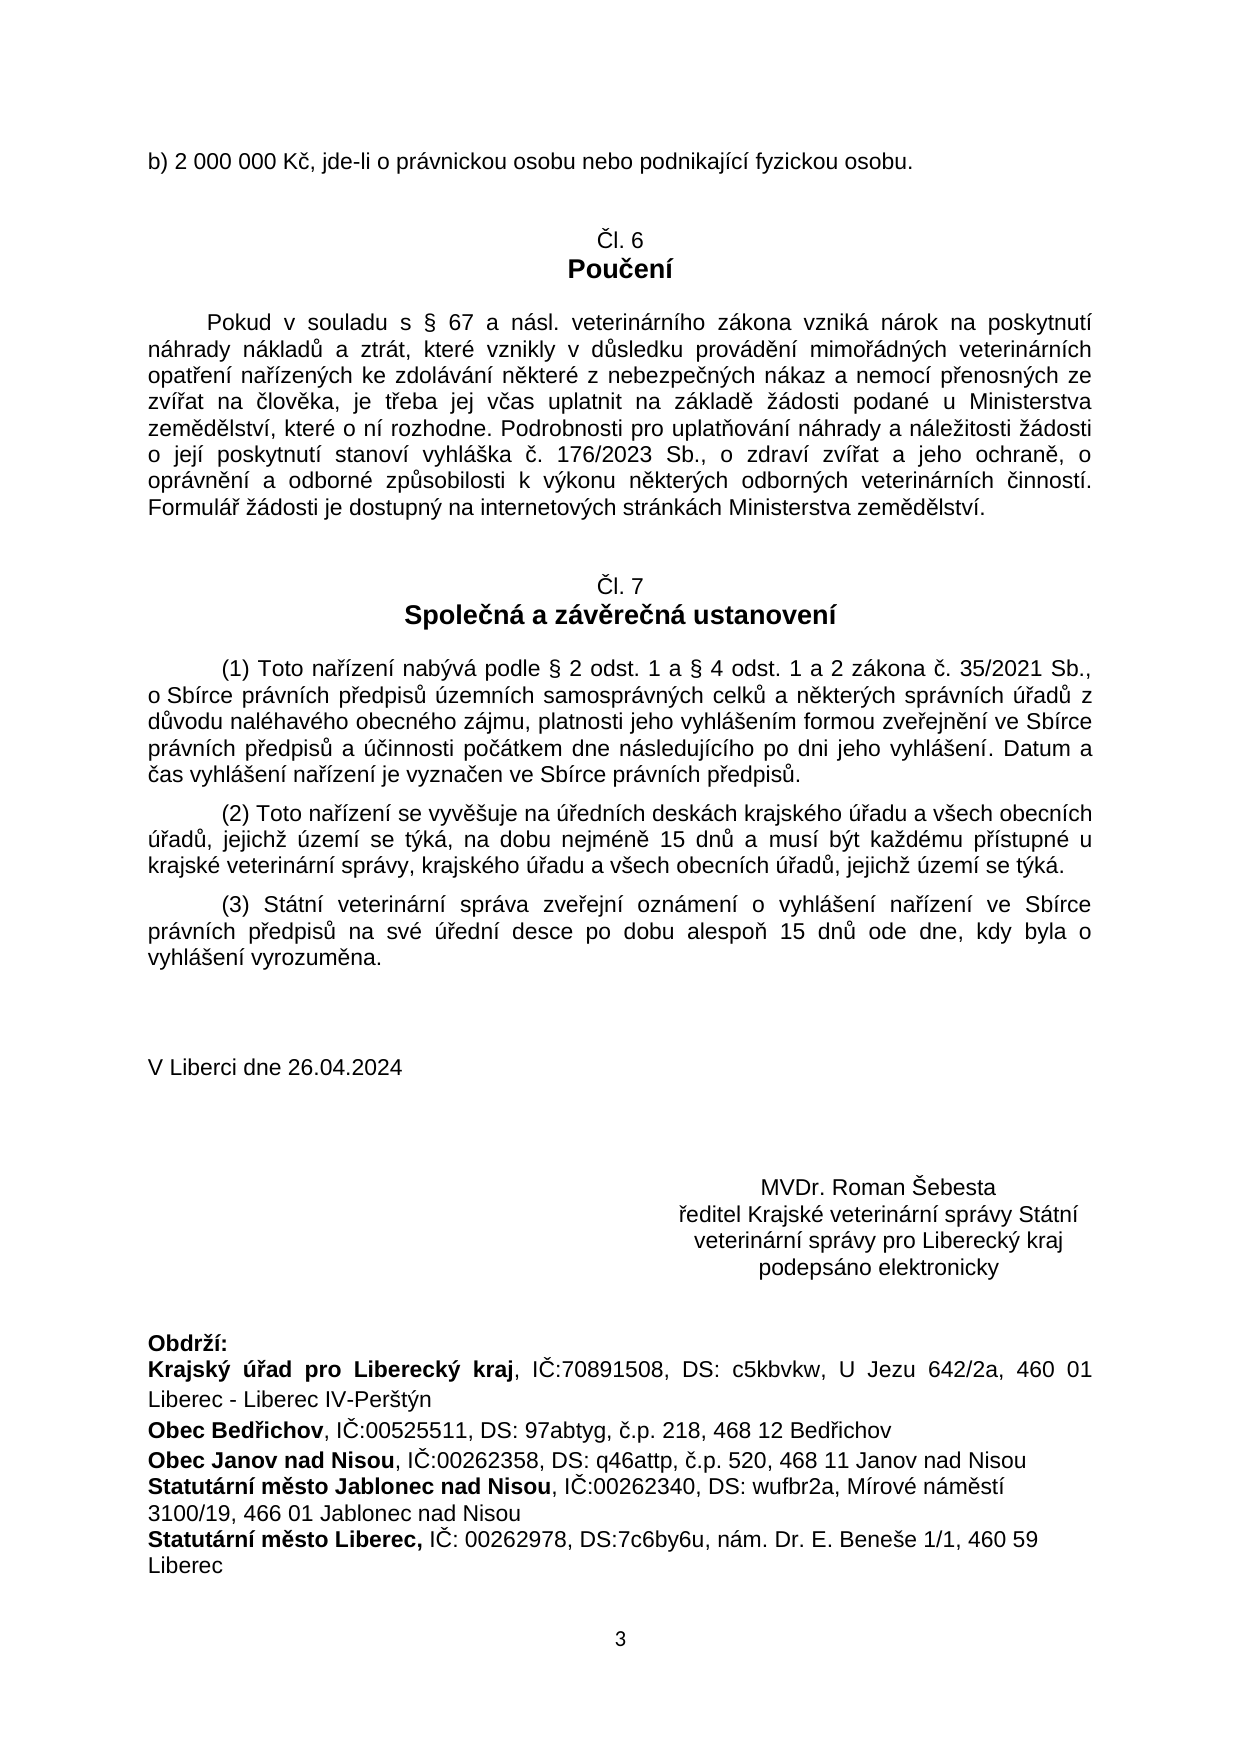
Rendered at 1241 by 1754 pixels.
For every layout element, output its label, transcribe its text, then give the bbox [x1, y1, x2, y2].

text Obec Janov nad Nisou, IČ:00262358, DS: q46attp, č.p. 520, 468 11 Janov nad Nisou [148, 1447, 1093, 1473]
text Statutární město Liberec, IČ: 00262978, DS:7c6by6u, nám. Dr. E. Beneše 1/1, 460 59 Liberec [148, 1526, 1093, 1578]
text podepsáno elektronicky [664, 1253, 1093, 1280]
text Společná a závěrečná ustanovení [148, 599, 1093, 630]
text Obec Bedřichov, IČ:00525511, DS: 97abtyg, č.p. 218, 468 12 Bedřichov [148, 1417, 1093, 1443]
text (2) Toto nařízení se vyvěšuje na úředních deskách krajského úřadu a všech obecních úřadů, jejichž území se týká, na dobu nejméně 15 dnů a musí být každému přístupné u krajské veterinární správy, krajského úřadu a všech obecních úřadů, jejichž území se týká. [148, 800, 1093, 879]
text Obdrží: [148, 1330, 1093, 1356]
text (1) Toto nařízení nabývá podle § 2 odst. 1 a § 4 odst. 1 a 2 zákona č. 35/2021 Sb., o Sbírce právních předpisů územních samosprávných celků a některých správních úřadů . Datum a čas vyhlášení nařízení je vyznačen ve Sbírce právních předpisů. [148, 655, 1093, 787]
text Statutární město Jablonec nad Nisou, IČ:00262340, DS: wufbr2a, Mírové náměstí 3100/19, 466 01 Jablonec nad Nisou [148, 1473, 1093, 1526]
text Pokud v souladu s § 67 a násl. veterinárního zákona vzniká nárok na poskytnutí náhrady nákladů a ztrát, které vznikly v důsledku provádění mimořádných veterinárních opatření nařízených ke zdolávání některé z nebezpečných nákaz a nemocí přenosných ze zvířat na člověka, je třeba jej včas uplatnit na základě žádosti podané u Ministerstva zemědělství, které o ní rozhodne. Podrobnosti pro uplatňování náhrady a náležitosti žádosti o její poskytnutí stanoví vyhláška č. 176/2023 Sb., o zdraví zvířat a jeho ochraně, o oprávnění a odborné způsobilosti k výkonu některých odborných veterinárních činností. Formulář žádosti je dostupný na internetových stránkách Ministerstva zemědělství. [148, 309, 1093, 520]
text Čl. 6 [148, 227, 1093, 253]
text Krajský úřad pro Liberecký kraj, IČ:70891508, DS: c5kbvkw, U Jezu 642/2a, 460 01 Liberec - Liberec IV-Perštýn [148, 1356, 1093, 1413]
text Čl. 7 [148, 573, 1093, 599]
text b) 2 000 000 Kč, jde-li o právnickou osobu nebo podnikající fyzickou osobu. [148, 148, 1093, 174]
text V dne [148, 1054, 1093, 1080]
text (3) Státní veterinární správa zveřejní oznámení o vyhlášení nařízení ve Sbírce právních předpisů na své úřední desce po dobu alespoň 15 dnů ode dne, kdy byla o vyhlášení vyrozuměna. [148, 891, 1093, 970]
text Poučení [148, 253, 1093, 284]
text ředitel [664, 1201, 1093, 1253]
